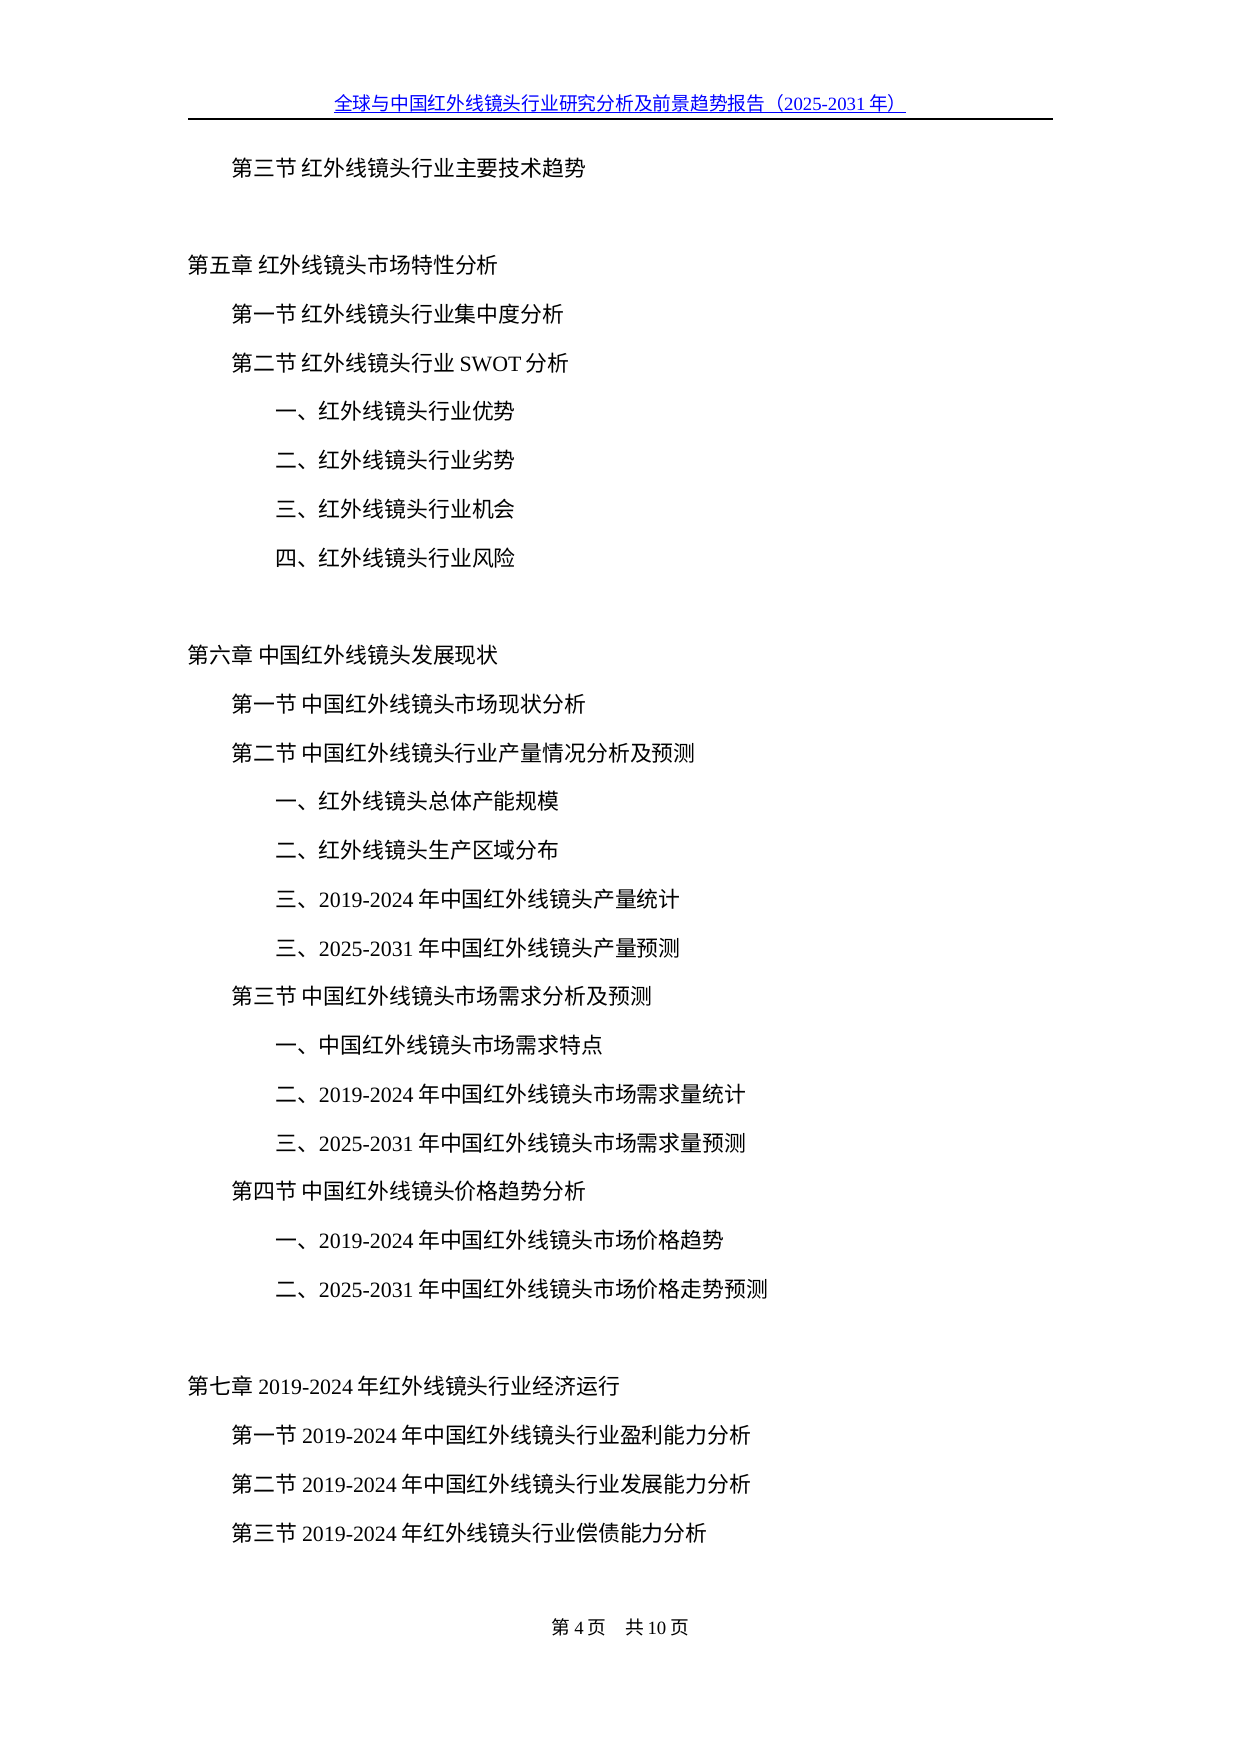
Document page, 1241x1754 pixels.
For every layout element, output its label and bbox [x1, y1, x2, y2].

text [187, 150, 1053, 1548]
